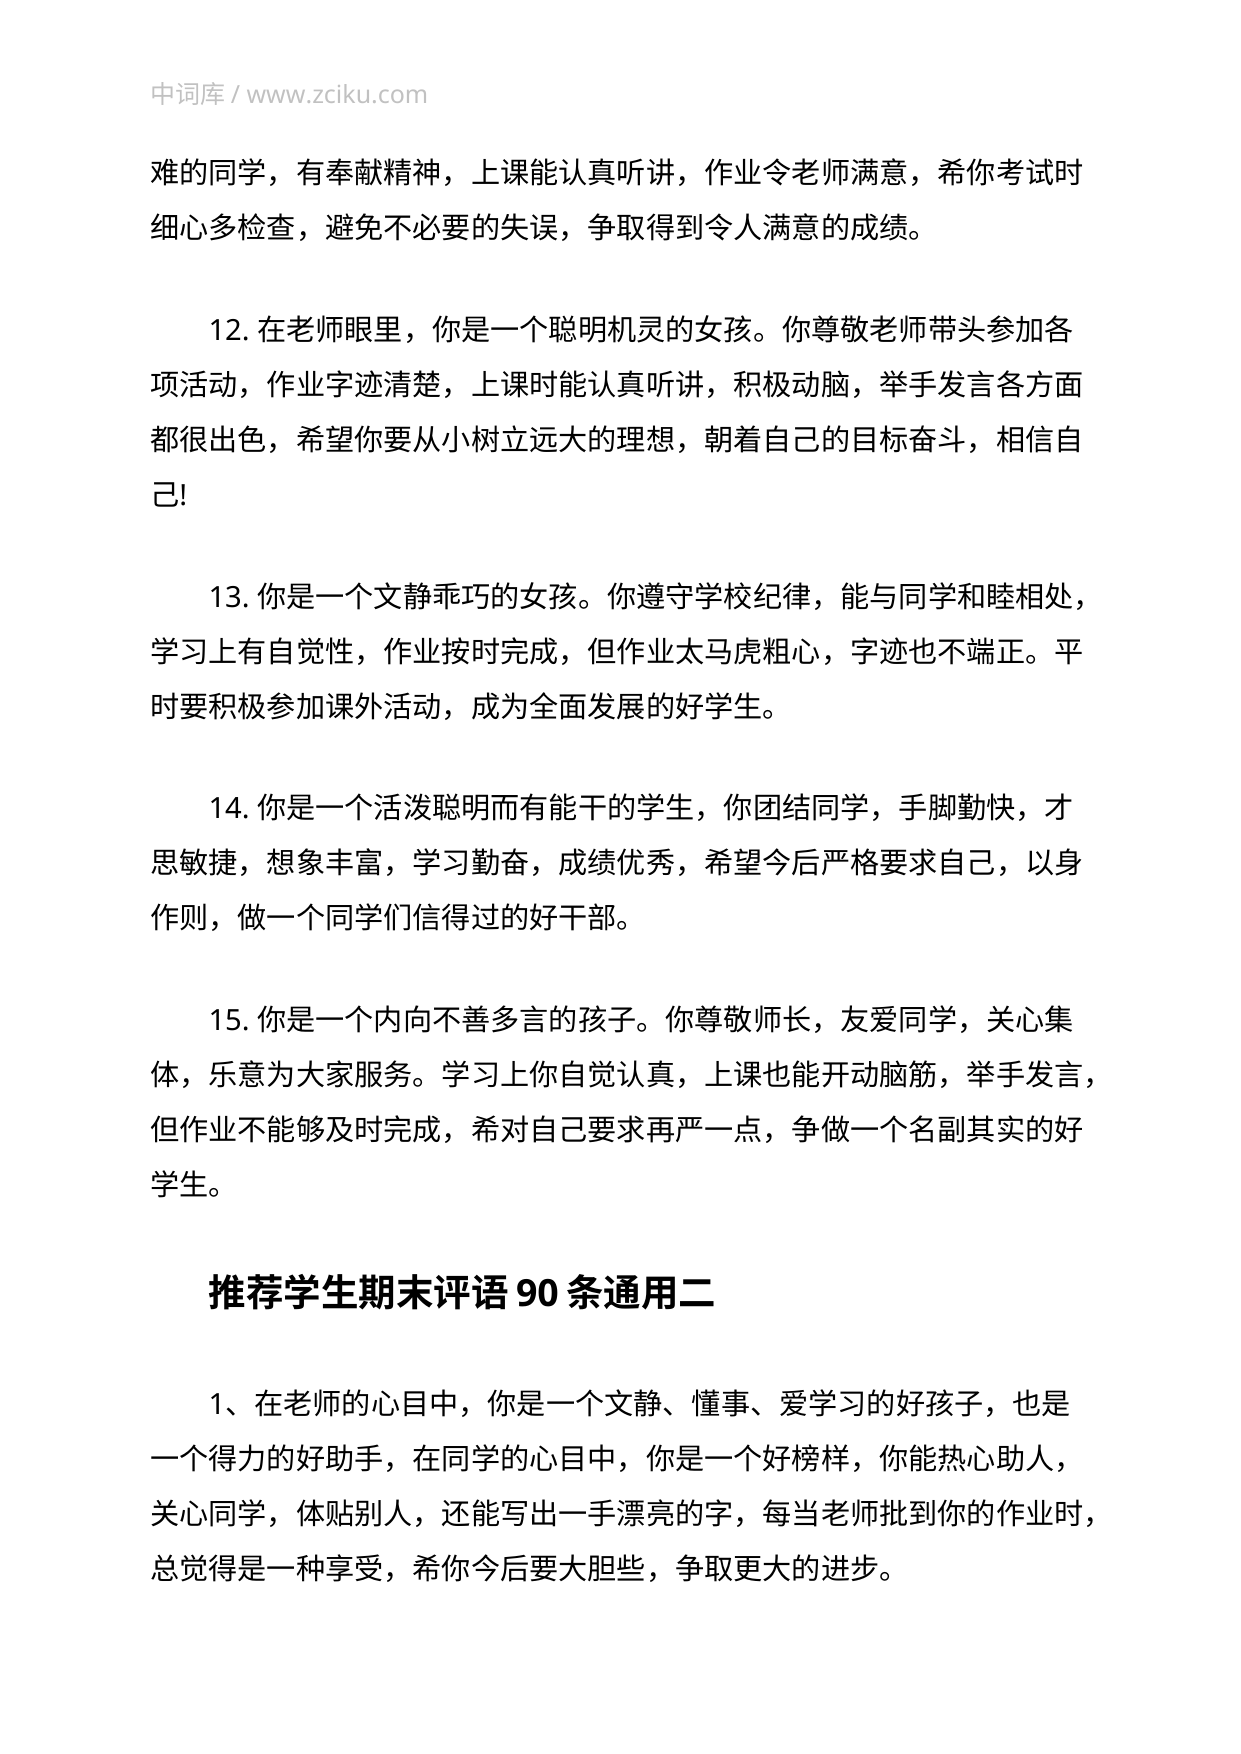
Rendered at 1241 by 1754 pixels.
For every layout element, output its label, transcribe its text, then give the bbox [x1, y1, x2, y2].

text 14. 你是一个活泼聪明而有能干的学生，你团结同学，手脚勤快，才思敏捷，想象丰富，学习勤奋，成绩优秀，希望今后严格要求自己，以身作则，做一个同学们信得过的好干部。 [150, 785, 1090, 937]
text 15. 你是一个内向不善多言的孩子。你尊敬师长，友爱同学，关心集体，乐意为大家服务。学习上你自觉认真，上课也能开动脑筋，举手发言，但作业不能够及时完成，希对自己要求再严一点，争做一个名副其实的好学生。 [150, 997, 1090, 1204]
text 1、在老师的心目中，你是一个文静、懂事、爱学习的好孩子，也是一个得力的好助手，在同学的心目中，你是一个好榜样，你能热心助人，关心同学，体贴别人，还能写出一手漂亮的字，每当老师批到你的作业时，总觉得是一种享受，希你今后要大胆些，争取更大的进步。 [150, 1381, 1090, 1588]
text 12. 在老师眼里，你是一个聪明机灵的女孩。你尊敬老师带头参加各项活动，作业字迹清楚，上课时能认真听讲，积极动脑，举手发言各方面都很出色，希望你要从小树立远大的理想，朝着自己的目标奋斗，相信自己! [150, 307, 1090, 514]
text 推荐学生期末评语90条通用二 [150, 1263, 1090, 1318]
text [150, 150, 1090, 247]
text 13. 你是一个文静乖巧的女孩。你遵守学校纪律，能与同学和睦相处，学习上有自觉性，作业按时完成，但作业太马虎粗心，字迹也不端正。平时要积极参加课外活动，成为全面发展的好学生。 [150, 573, 1090, 726]
